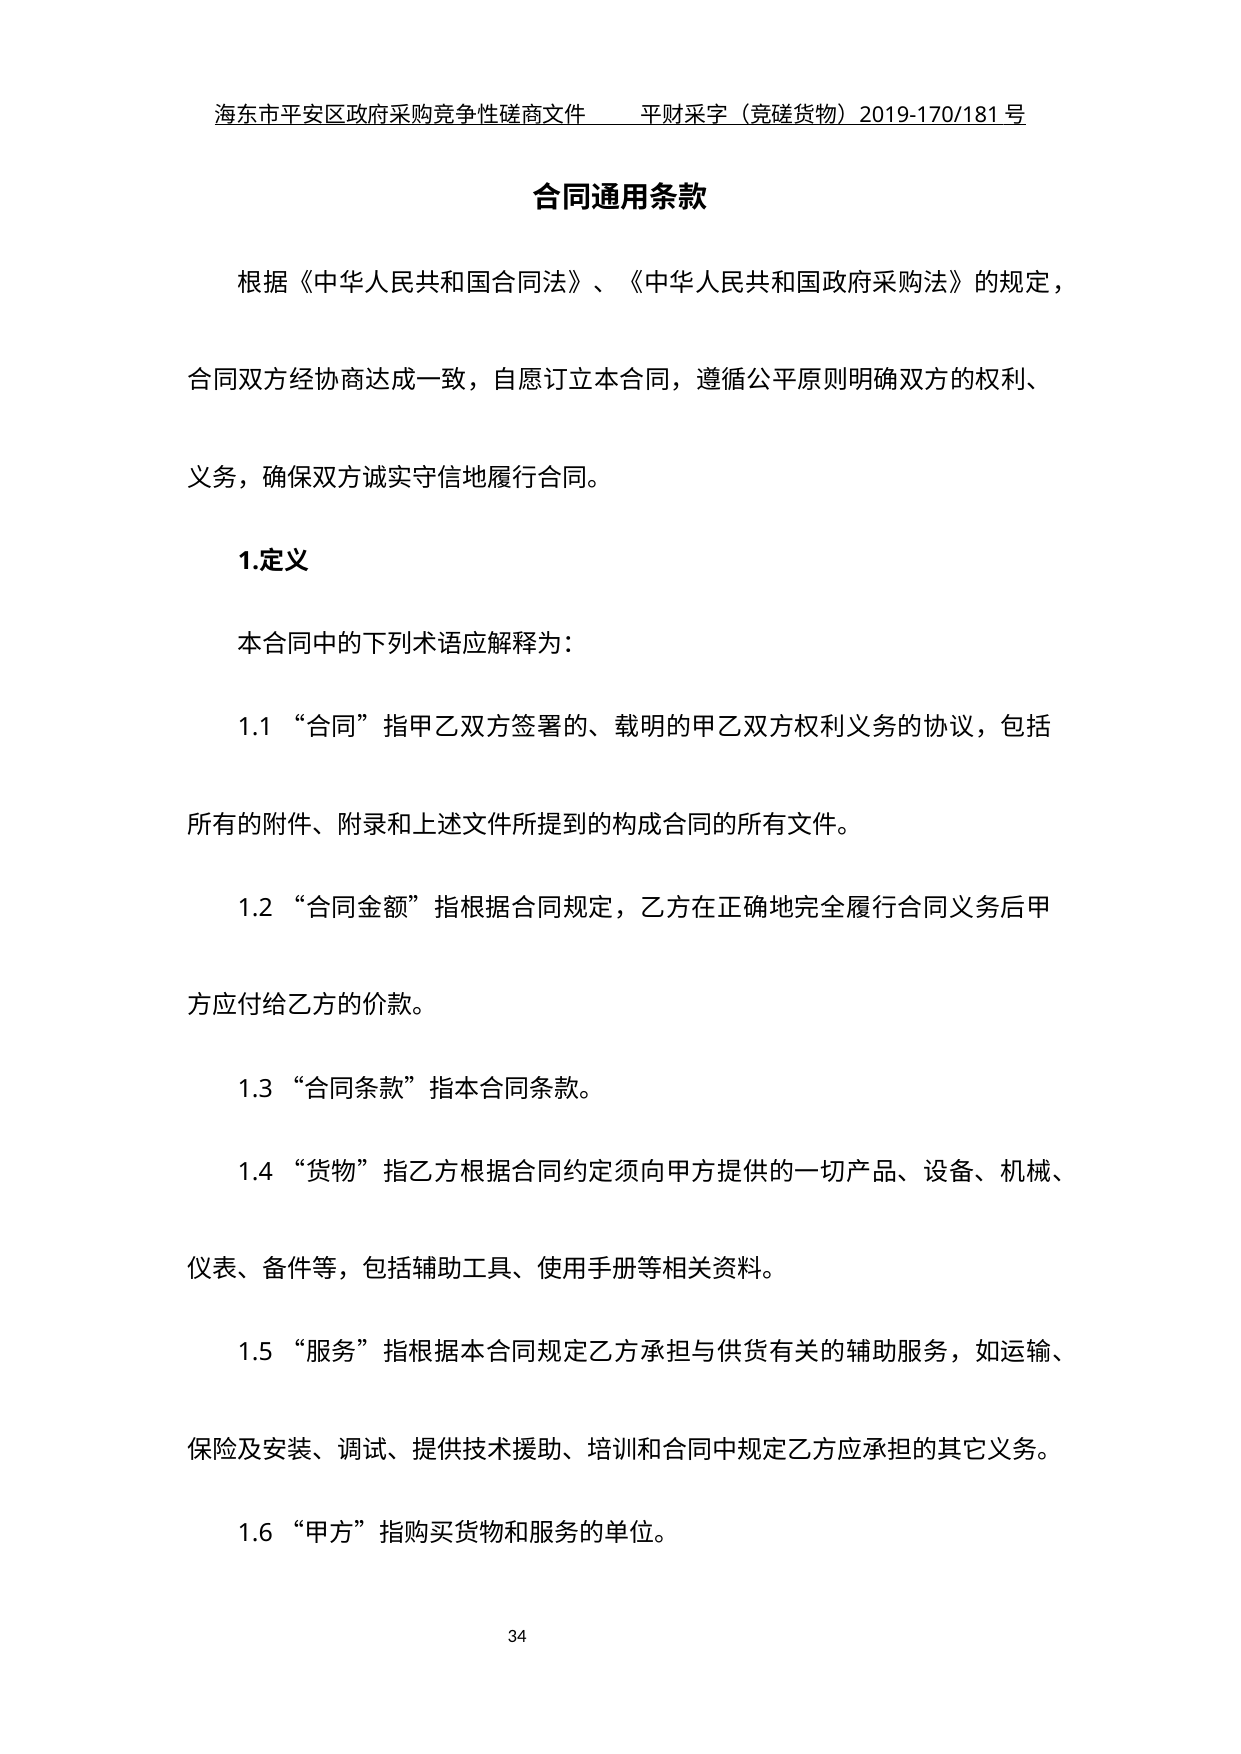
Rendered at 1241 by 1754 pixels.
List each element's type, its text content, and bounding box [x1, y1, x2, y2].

text 1.6 “甲方”指购买货物和服务的单位。 [187, 1498, 1053, 1563]
text 合同通用条款 [187, 162, 1053, 227]
text 1.定义 [187, 526, 1053, 591]
text 1.4 “货物”指乙方根据合同约定须向甲方提供的一切产品、设备、机械、仪表、备件等，包括辅助工具、使用手册等相关资料。 [187, 1137, 1053, 1299]
text 1.3 “合同条款”指本合同条款。 [187, 1054, 1053, 1119]
text 1.5 “服务”指根据本合同规定乙方承担与供货有关的辅助服务，如运输、保险及安装、调试、提供技术援助、培训和合同中规定乙方应承担的其它义务。 [187, 1317, 1053, 1480]
text 1.1 “合同”指甲乙双方签署的、载明的甲乙双方权利义务的协议，包括所有的附件、附录和上述文件所提到的构成合同的所有文件。 [187, 692, 1053, 855]
text 1.2 “合同金额”指根据合同规定，乙方在正确地完全履行合同义务后甲方应付给乙方的价款。 [187, 873, 1053, 1036]
text 根据《中华人民共和国合同法》、《中华人民共和国政府采购法》的规定，合同双方经协商达成一致，自愿订立本合同，遵循公平原则明确双方的权利、义务，确保双方诚实守信地履行合同。 [187, 248, 1053, 508]
text 本合同中的下列术语应解释为： [187, 609, 1053, 674]
